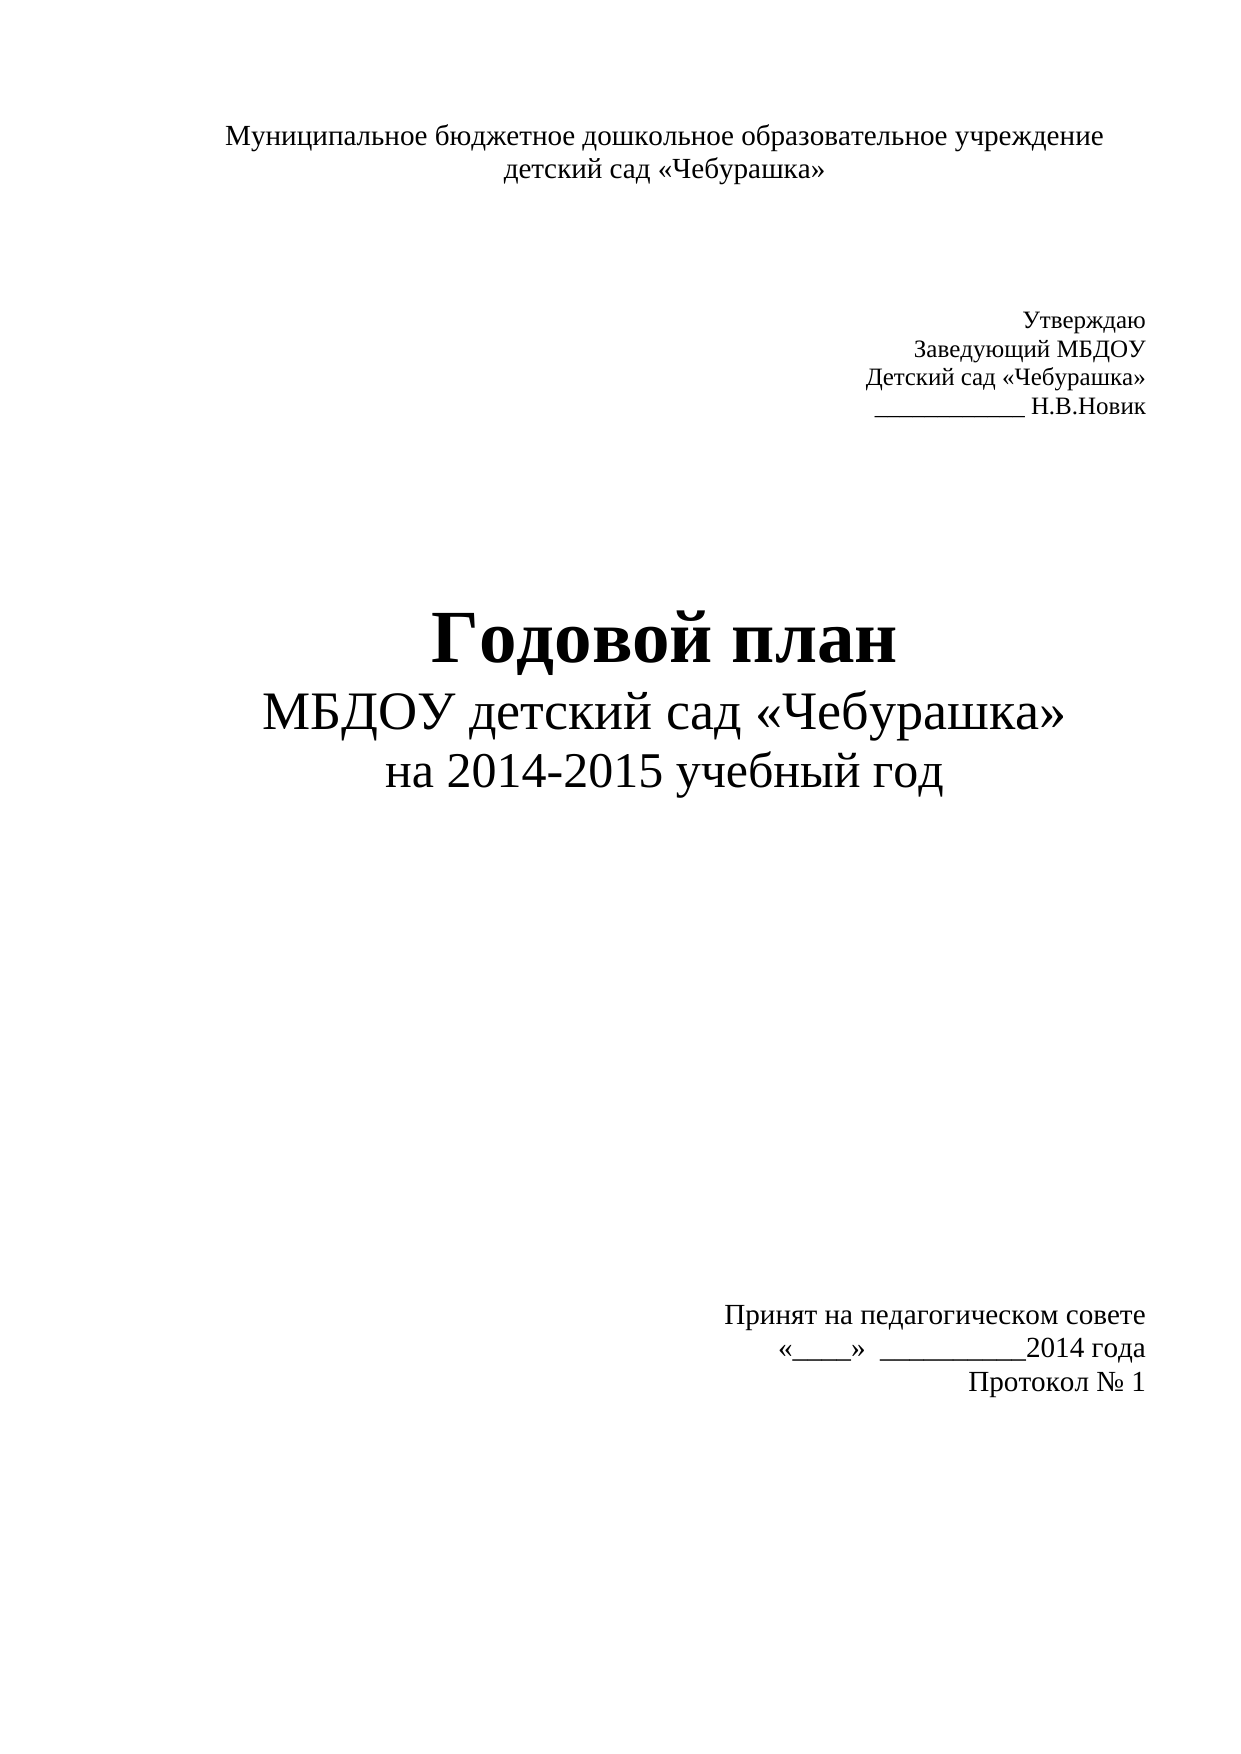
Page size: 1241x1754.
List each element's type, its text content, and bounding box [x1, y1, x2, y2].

text Заведующий МБДОУ [183, 334, 1146, 362]
text Годовой план [183, 592, 1146, 679]
text МБДОУ детский сад «Чебурашка» [183, 679, 1146, 741]
text Детский сад «Чебурашка» [183, 362, 1146, 391]
text на 2014-2015 учебный год [183, 741, 1146, 798]
text Протокол № 1 [183, 1364, 1146, 1397]
text «____» __________2014 года [183, 1330, 1146, 1364]
text Принят на педагогическом совете [183, 1297, 1146, 1330]
text ____________ Н.В.Новик [183, 391, 1146, 420]
text Утверждаю [183, 305, 1146, 334]
text Муниципальное бюджетное дошкольное образовательное учреждение детский сад «Чебурашка» [183, 118, 1146, 185]
